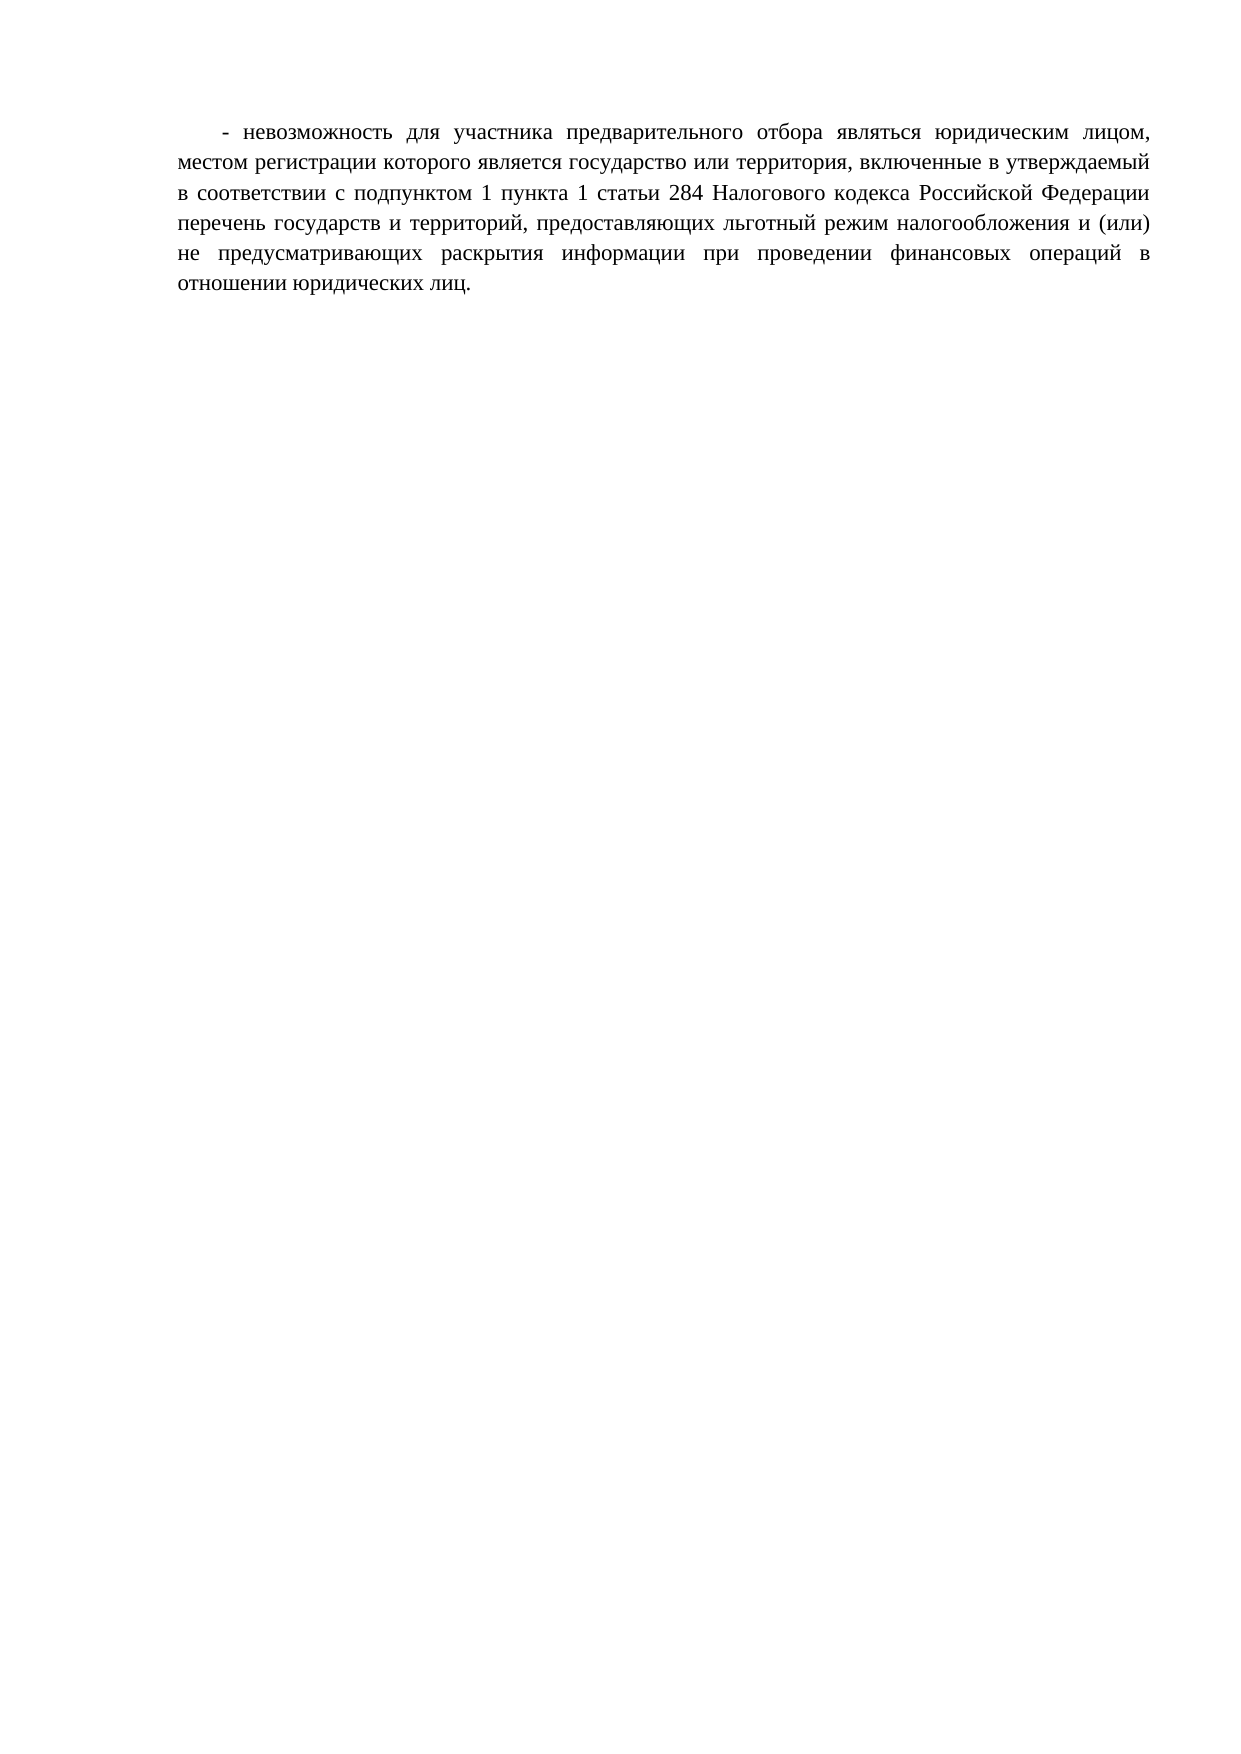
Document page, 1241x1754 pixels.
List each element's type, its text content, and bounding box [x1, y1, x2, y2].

text - невозможность для участника предварительного отбора являться юридическим лицом, местом регистрации которого является государство или территория, включенные в утверждаемый в соответствии с подпунктом 1 пункта 1 статьи 284 Налогового кодекса Российской Федерации перечень государств и территорий, предоставляющих льготный режим налогообложения и (или) не предусматривающих раскрытия информации при проведении финансовых операций в отношении юридических лиц. [177, 118, 1152, 296]
